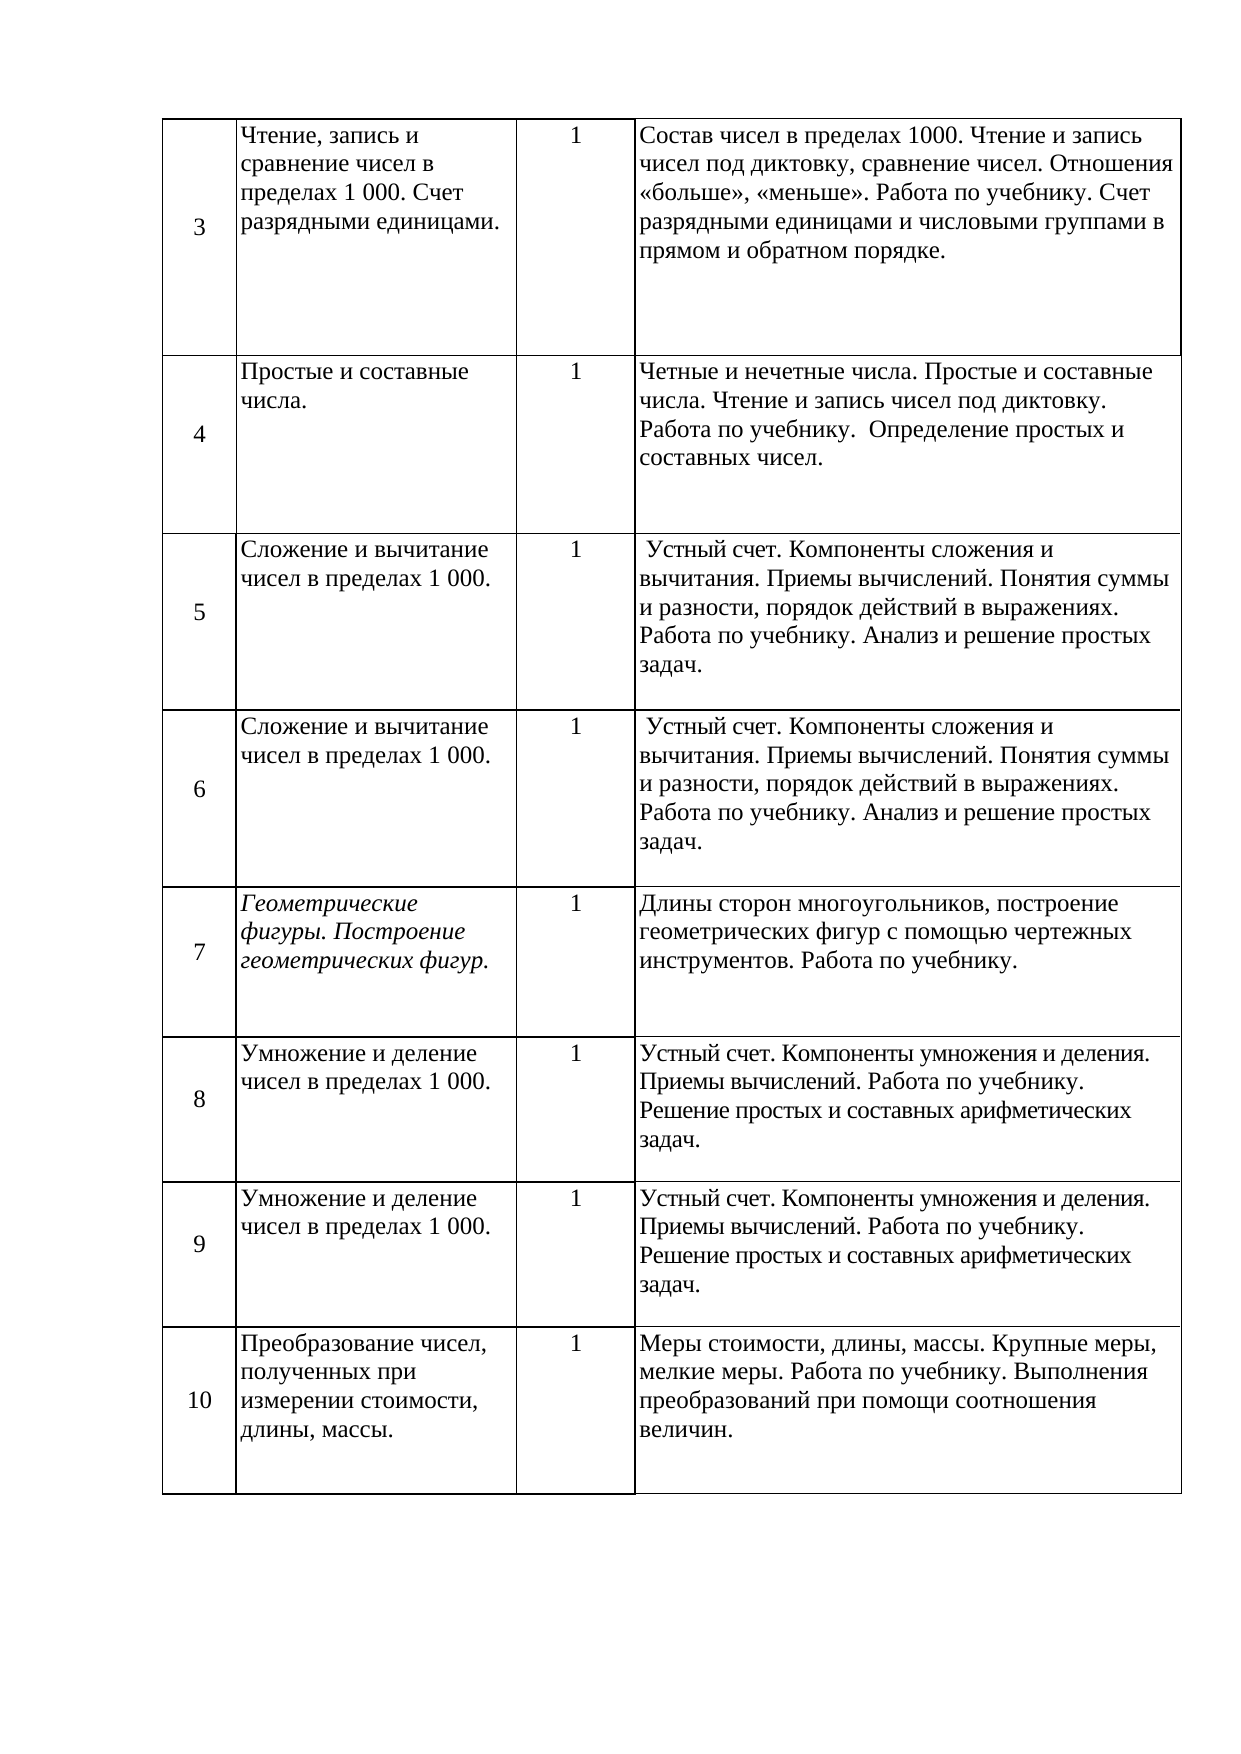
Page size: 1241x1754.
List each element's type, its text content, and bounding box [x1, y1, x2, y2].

table_cell 6 [163, 711, 235, 886]
table_cell Устный счет. Компоненты умножения и деления. Приемы вычислений. Работа по учебнику. Решение простых и составных арифметических задач. [636, 1181, 1181, 1326]
table_cell Меры стоимости, длины, массы. Крупные меры, мелкие меры. Работа по учебнику. Выполнения преобразований при помощи соотношения величин. [636, 1326, 1181, 1493]
table_cell Сложение и вычитание чисел в пределах 1 000. [237, 711, 516, 886]
table_cell 1 [517, 356, 634, 533]
table_cell 1 [517, 888, 634, 1036]
table_cell 1 [517, 711, 634, 886]
table_cell Чтение, запись и сравнение чисел в пределах 1 000. Счет разрядными единицами. [237, 120, 516, 355]
table_cell 1 [517, 120, 634, 355]
table_cell 1 [517, 534, 634, 709]
table_cell 1 [517, 1038, 634, 1181]
table_cell Устный счет. Компоненты умножения и деления. Приемы вычислений. Работа по учебнику. Решение простых и составных арифметических задач. [636, 1036, 1181, 1181]
table_cell 9 [163, 1183, 235, 1326]
table_cell Умножение и деление чисел в пределах 1 000. [237, 1038, 516, 1181]
table_cell Умножение и деление чисел в пределах 1 000. [237, 1183, 516, 1326]
table_cell Простые и составные числа. [237, 356, 516, 533]
table_cell 8 [163, 1038, 235, 1181]
table_cell Геометрические фигуры. Построение геометрических фигур. [237, 888, 516, 1036]
table_cell Четные и нечетные числа. Простые и составные числа. Чтение и запись чисел под диктовку. Работа по учебнику. Определение простых и составных чисел. [636, 356, 1181, 533]
table_cell 1 [517, 1183, 634, 1326]
table_cell 10 [163, 1328, 235, 1493]
table_cell 5 [163, 534, 235, 709]
table_cell Состав чисел в пределах 1000. Чтение и запись чисел под диктовку, сравнение чисел. Отношения «больше», «меньше». Работа по учебнику. Счет разрядными единицами и числовыми группами в прямом и обратном порядке. [636, 119, 1180, 355]
table_cell Устный счет. Компоненты сложения и вычитания. Приемы вычислений. Понятия суммы и разности, порядок действий в выражениях. Работа по учебнику. Анализ и решение простых задач. [636, 709, 1181, 886]
table_cell 7 [163, 888, 235, 1036]
table_cell 4 [163, 356, 236, 533]
table_cell Устный счет. Компоненты сложения и вычитания. Приемы вычислений. Понятия суммы и разности, порядок действий в выражениях. Работа по учебнику. Анализ и решение простых задач. [636, 533, 1181, 709]
table_cell 3 [163, 120, 236, 355]
table_cell Преобразование чисел, полученных при измерении стоимости, длины, массы. [237, 1328, 516, 1493]
table_cell Сложение и вычитание чисел в пределах 1 000. [237, 534, 516, 709]
table_cell 1 [517, 1328, 634, 1493]
table_cell Длины сторон многоугольников, построение геометрических фигур с помощью чертежных инструментов. Работа по учебнику. [636, 886, 1181, 1036]
